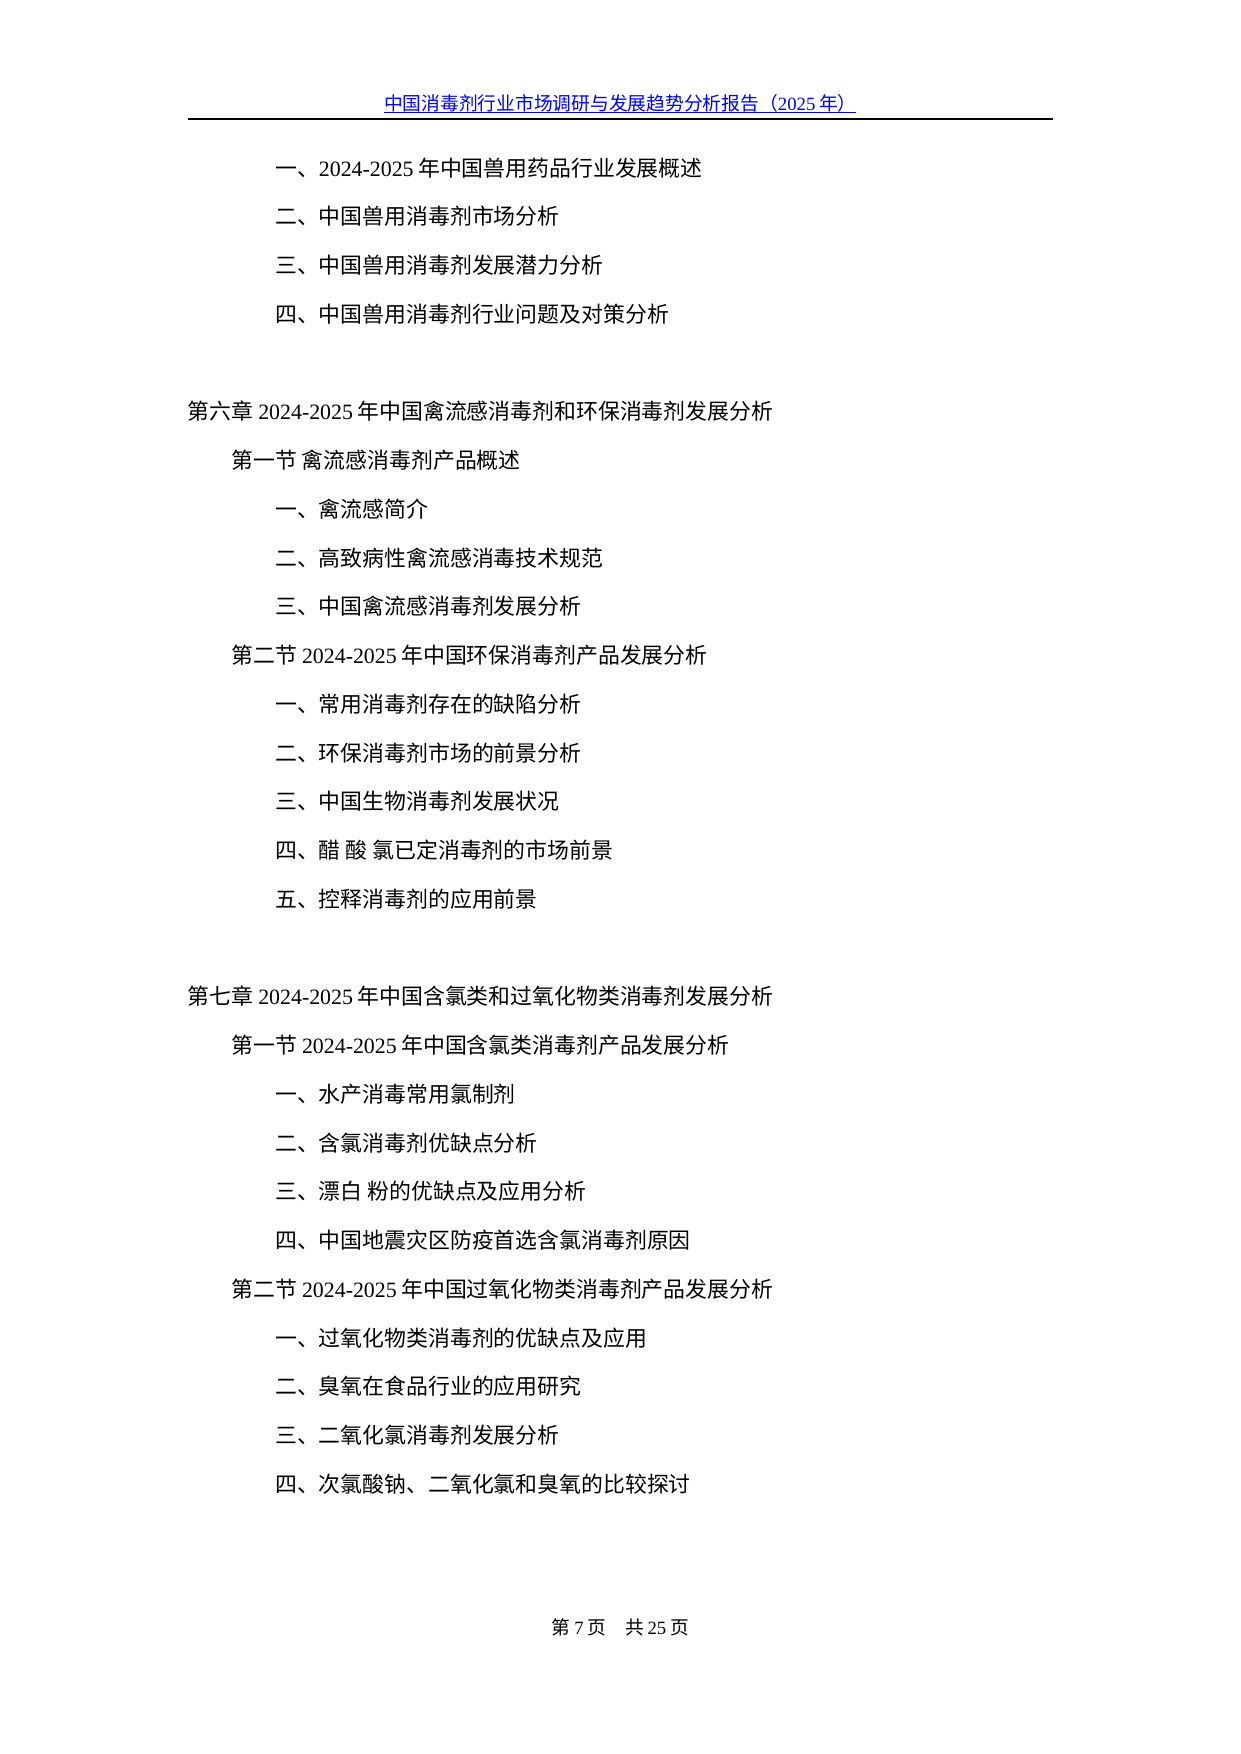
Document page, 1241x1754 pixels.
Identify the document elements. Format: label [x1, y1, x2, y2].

text [187, 150, 1053, 1499]
